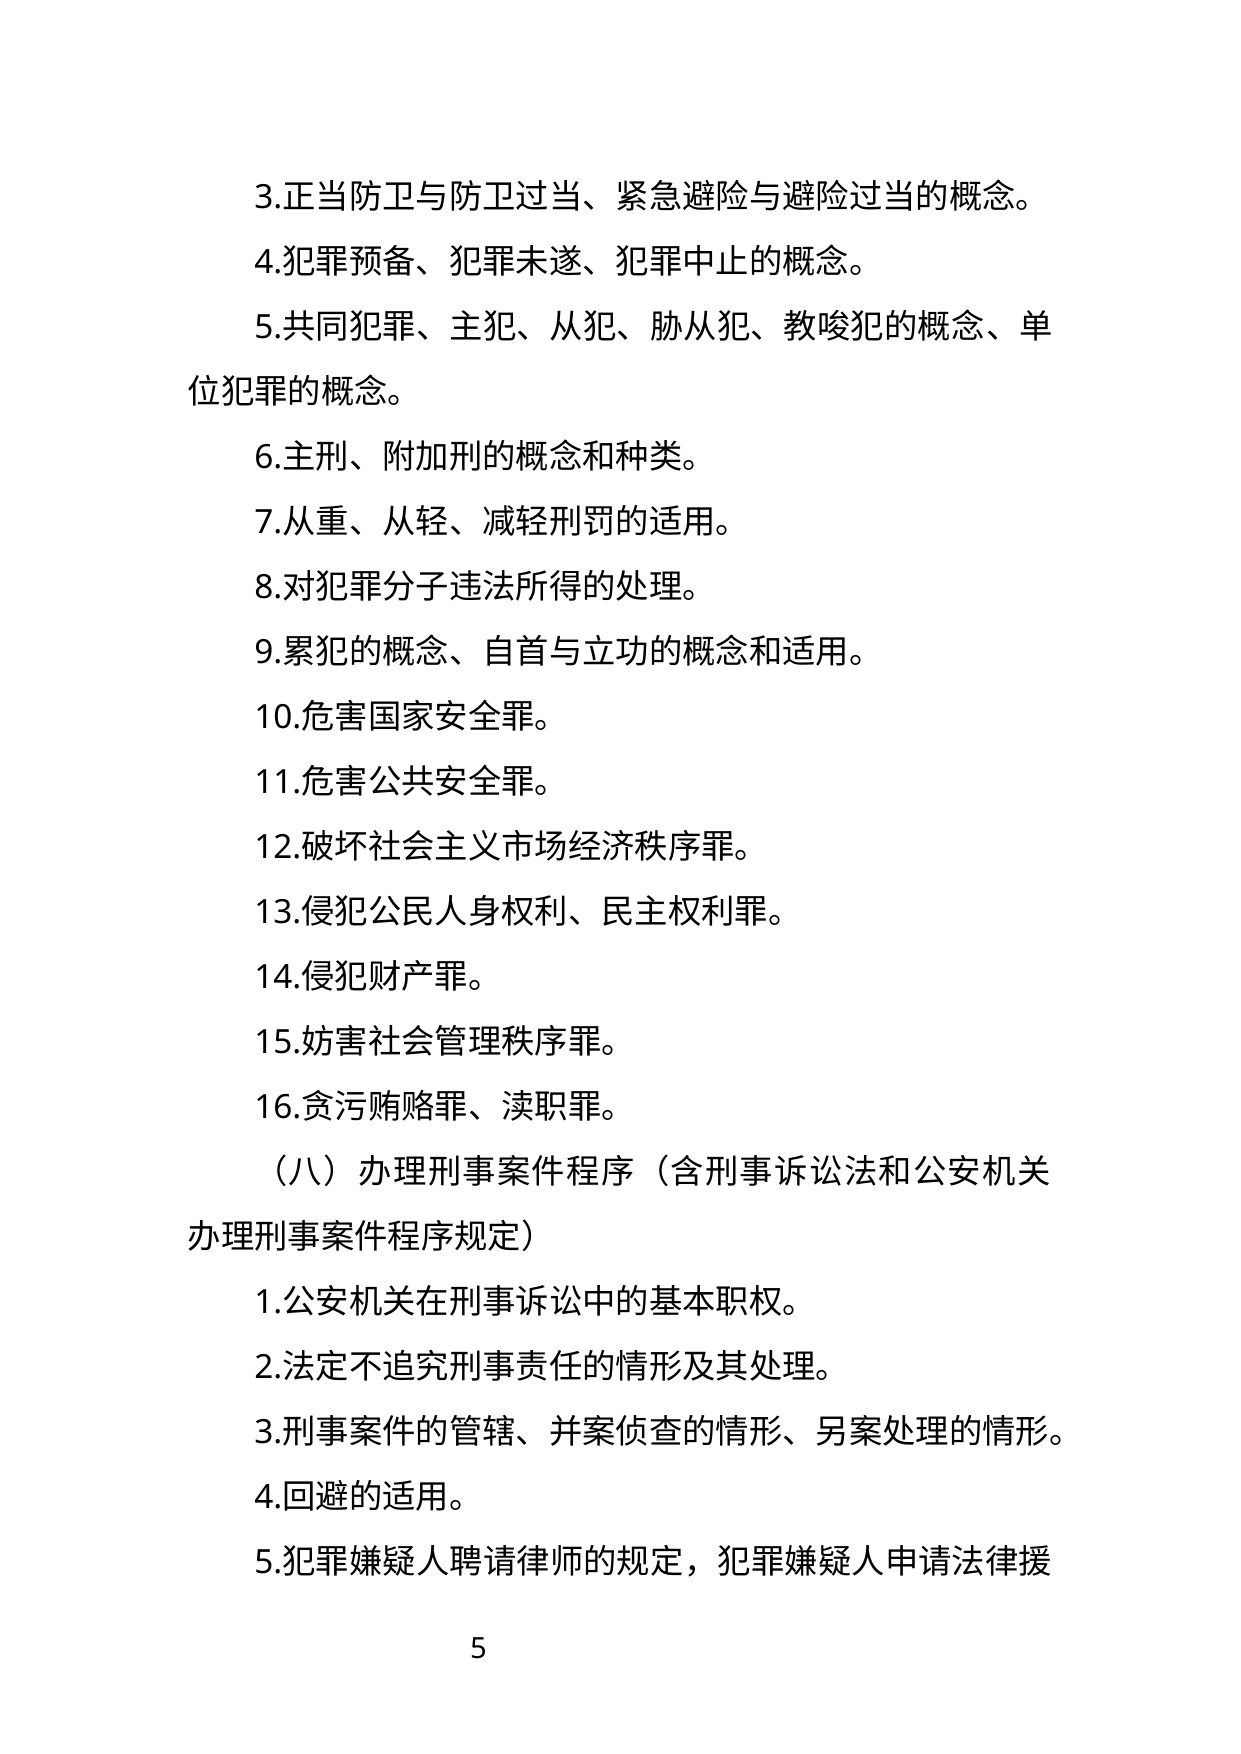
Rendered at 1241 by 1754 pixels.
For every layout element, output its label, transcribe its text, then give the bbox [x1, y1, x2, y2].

text 3.正当防卫与防卫过当、紧急避险与避险过当的概念。 [187, 162, 1053, 227]
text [187, 1527, 1053, 1592]
text 4.回避的适用。 [187, 1462, 1053, 1527]
text 7.从重、从轻、减轻刑罚的适用。 [187, 487, 1053, 552]
text 10.危害国家安全罪。 [187, 682, 1053, 747]
text 4.犯罪预备、犯罪未遂、犯罪中止的概念。 [187, 227, 1053, 292]
text 8.对犯罪分子违法所得的处理。 [187, 552, 1053, 617]
text 1.公安机关在刑事诉讼中的基本职权。 [187, 1267, 1053, 1332]
text 12.破坏社会主义市场经济秩序罪。 [187, 812, 1053, 877]
text 2.法定不追究刑事责任的情形及其处理。 [187, 1332, 1053, 1397]
text （八）办理刑事案件程序（含刑事诉讼法和公安机关办理刑事案件程序规定） [187, 1137, 1053, 1267]
text 6.主刑、附加刑的概念和种类。 [187, 422, 1053, 487]
text 3.刑事案件的管辖、并案侦查的情形、另案处理的情形。 [187, 1397, 1053, 1462]
text 11.危害公共安全罪。 [187, 747, 1053, 812]
text 9.累犯的概念、自首与立功的概念和适用。 [187, 617, 1053, 682]
text 14.侵犯财产罪。 [187, 942, 1053, 1007]
text 5.共同犯罪、主犯、从犯、胁从犯、教唆犯的概念、单位犯罪的概念。 [187, 292, 1053, 422]
text 16.贪污贿赂罪、渎职罪。 [187, 1072, 1053, 1137]
text 15.妨害社会管理秩序罪。 [187, 1007, 1053, 1072]
text 13.侵犯公民人身权利、民主权利罪。 [187, 877, 1053, 942]
